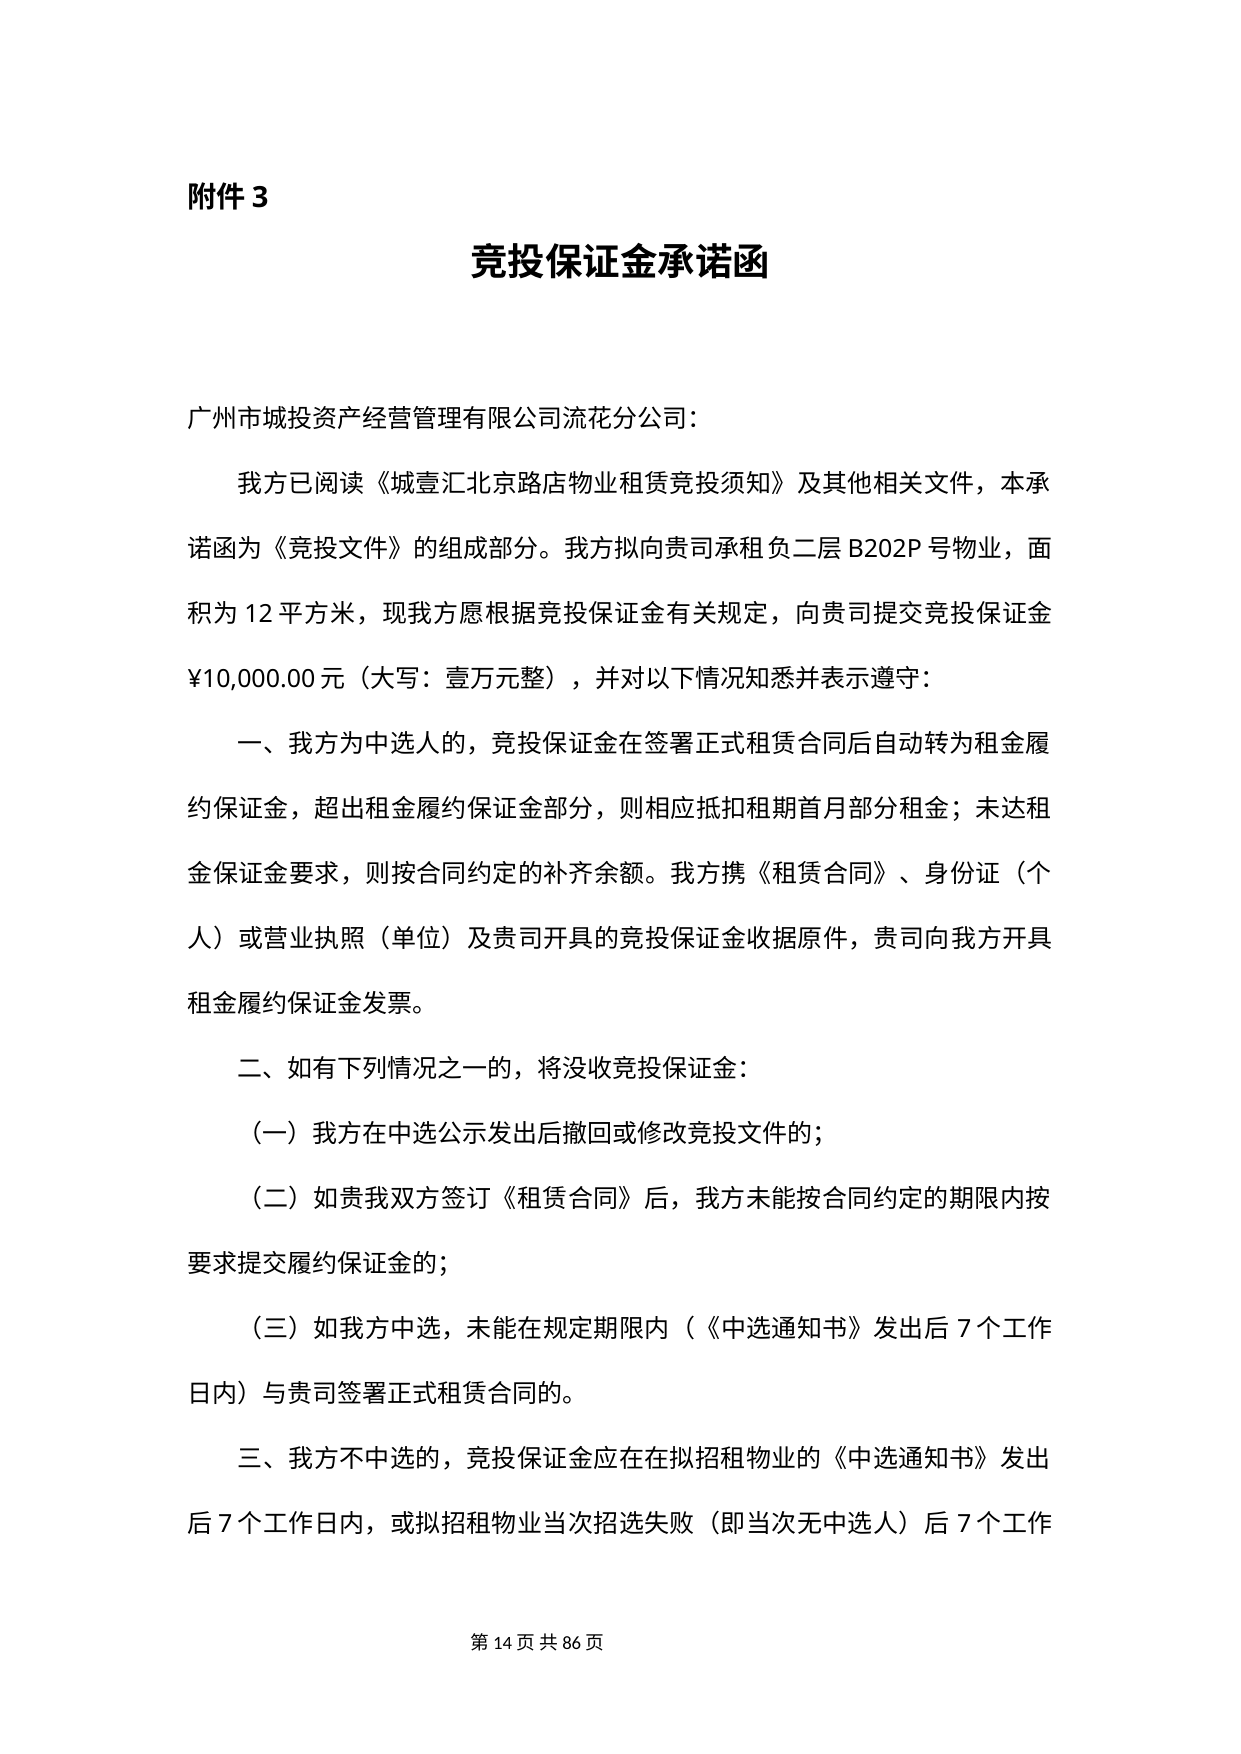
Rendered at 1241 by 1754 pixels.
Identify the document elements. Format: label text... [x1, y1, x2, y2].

text （三）如我方中选，未能在规定期限内（《中选通知书》发出后7个工作日内）与贵司签署正式租赁合同的。 [187, 1294, 1053, 1424]
text 附件3 [187, 162, 1053, 227]
text （一）我方在中选公示发出后撤回或修改竞投文件的； [187, 1099, 1053, 1164]
text 我方已阅读《城壹汇北京路店物业租赁竞投须知》及其他相关文件，本承诺函为《竞投文件》的组成部分。我方拟向贵司承租负二层B202P号物业，面积为12平方米，现我方愿根据竞投保证金有关规定，向贵司提交竞投保证金¥10,000.00元（大写：壹万元整），并对以下情况知悉并表示遵守： [187, 449, 1053, 709]
text 二、如有下列情况之一的，将没收竞投保证金： [187, 1034, 1053, 1099]
text 广州市城投资产经营管理有限公司流花分公司： [187, 384, 1053, 449]
text 竞投保证金承诺函 [187, 227, 1053, 292]
text （二）如贵我双方签订《租赁合同》后，我方未能按合同约定的期限内按要求提交履约保证金的； [187, 1164, 1053, 1294]
text 一、我方为中选人的，竞投保证金在签署正式租赁合同后自动转为租金履约保证金，超出租金履约保证金部分，则相应抵扣租期首月部分租金；未达租金保证金要求，则按合同约定的补齐余额。我方携《租赁合同》、身份证（个人）或营业执照（单位）及贵司开具的竞投保证金收据原件，贵司向我方开具租金履约保证金发票。 [187, 709, 1053, 1034]
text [187, 1424, 1053, 1554]
